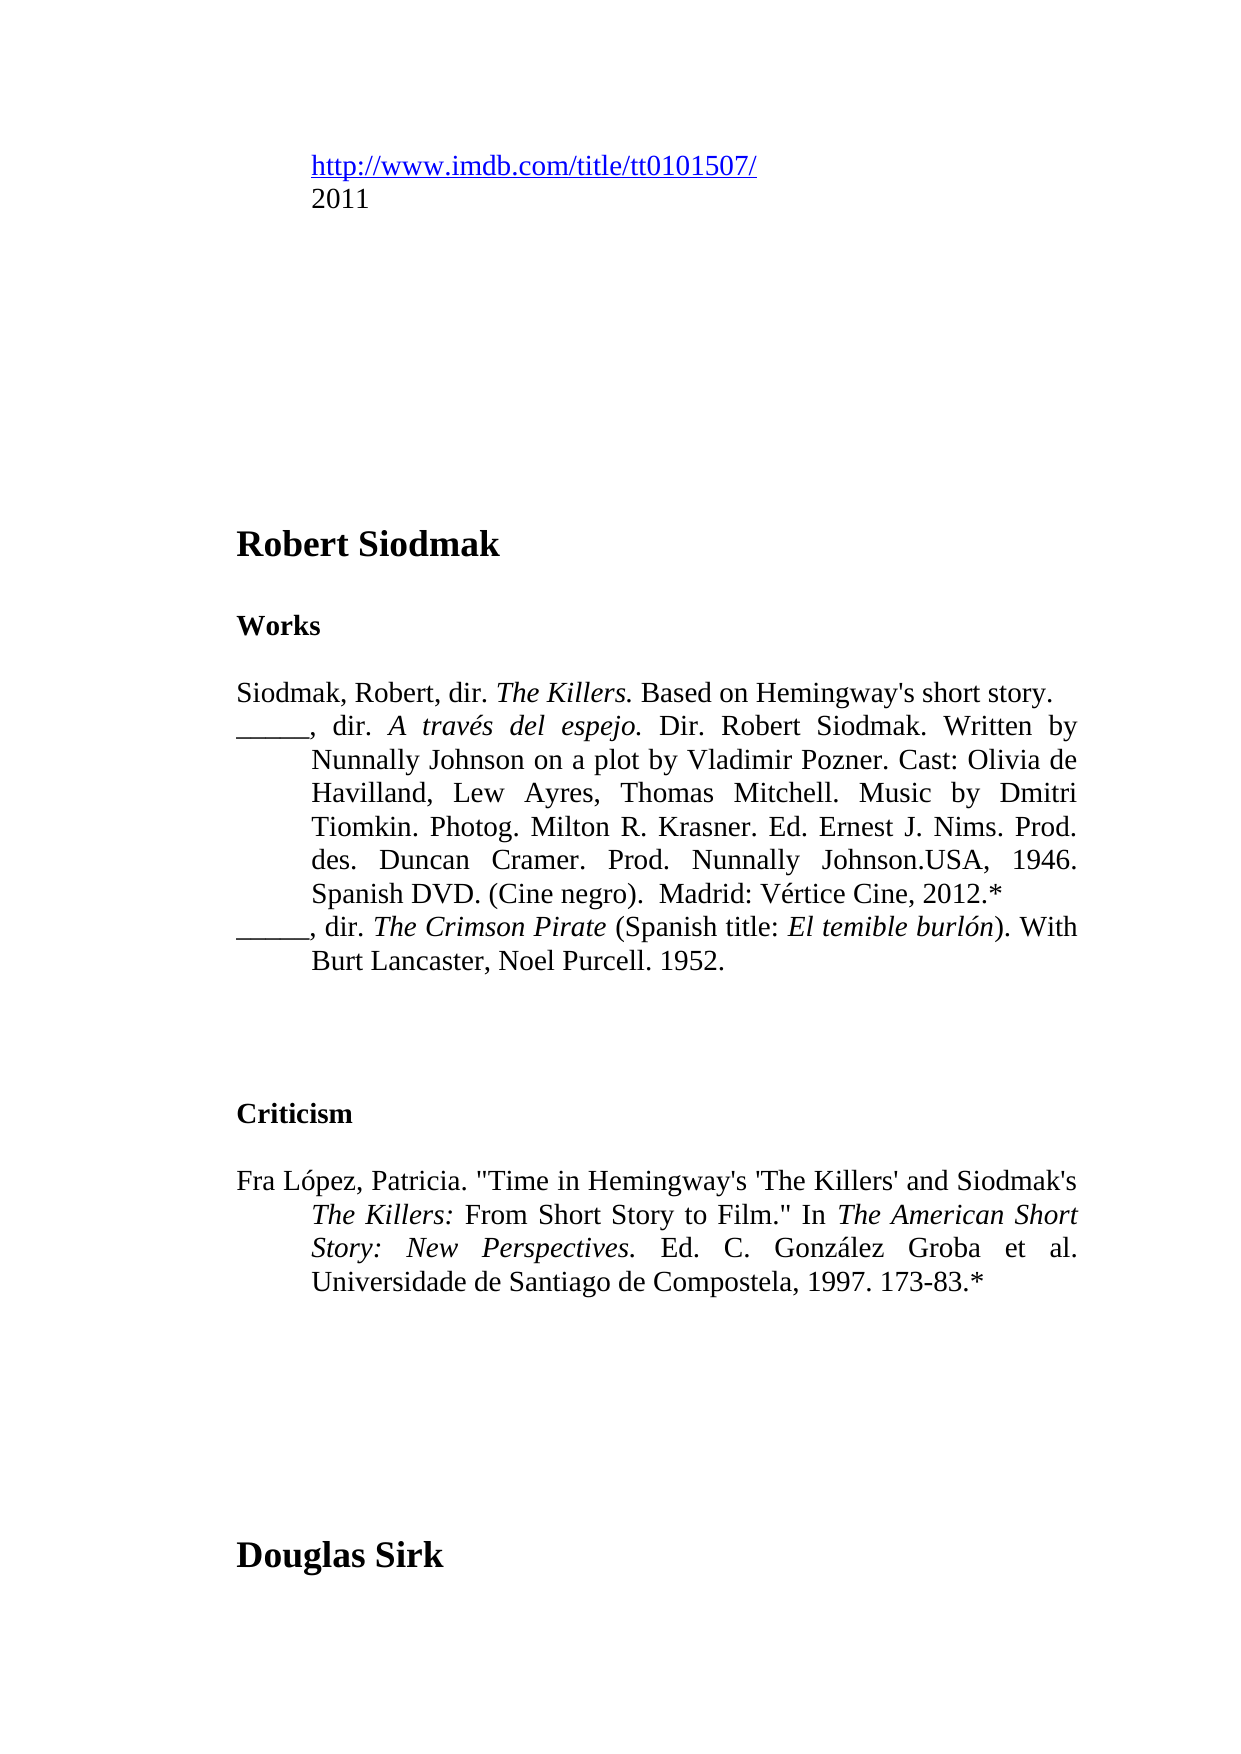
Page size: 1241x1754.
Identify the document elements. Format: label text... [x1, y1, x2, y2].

text Works [236, 608, 1078, 641]
text 2011 [236, 181, 1078, 215]
text Fra López, Patricia. "Time in Hemingway's 'The Killers' and Siodmak's The Killers: From Short Story to Film." In The American Short Story: New Perspectives. Ed. C. González Groba et al. Universidade de Santiago de Compostela, 1997. 173-83.* [236, 1163, 1078, 1298]
text Siodmak, Robert, dir. The Killers. Based on Hemingway's short story. [236, 675, 1078, 708]
text _____, dir. A través del espejo. Dir. Robert Siodmak. Written by Nunnally Johnson on a plot by Vladimir Pozner. Cast: Olivia de Havilland, Lew Ayres, Thomas Mitchell. Music by Dmitri Tiomkin. Photog. Milton R. Krasner. Ed. Ernest J. Nims. Prod. des. Duncan Cramer. Prod. Nunnally Johnson.USA, 1946. Spanish DVD. (Cine negro). Madrid: Vértice Cine, 2012.* [236, 708, 1078, 909]
text Criticism [236, 1096, 1078, 1130]
text _____, dir. The Crimson Pirate (Spanish title: El temible burlón). With Burt Lancaster, Noel Purcell. 1952. [236, 909, 1078, 977]
text Robert Siodmak [236, 521, 1078, 564]
text Douglas Sirk [236, 1532, 1078, 1576]
text http://www.imdb.com/title/tt0101507/ [236, 148, 1078, 181]
